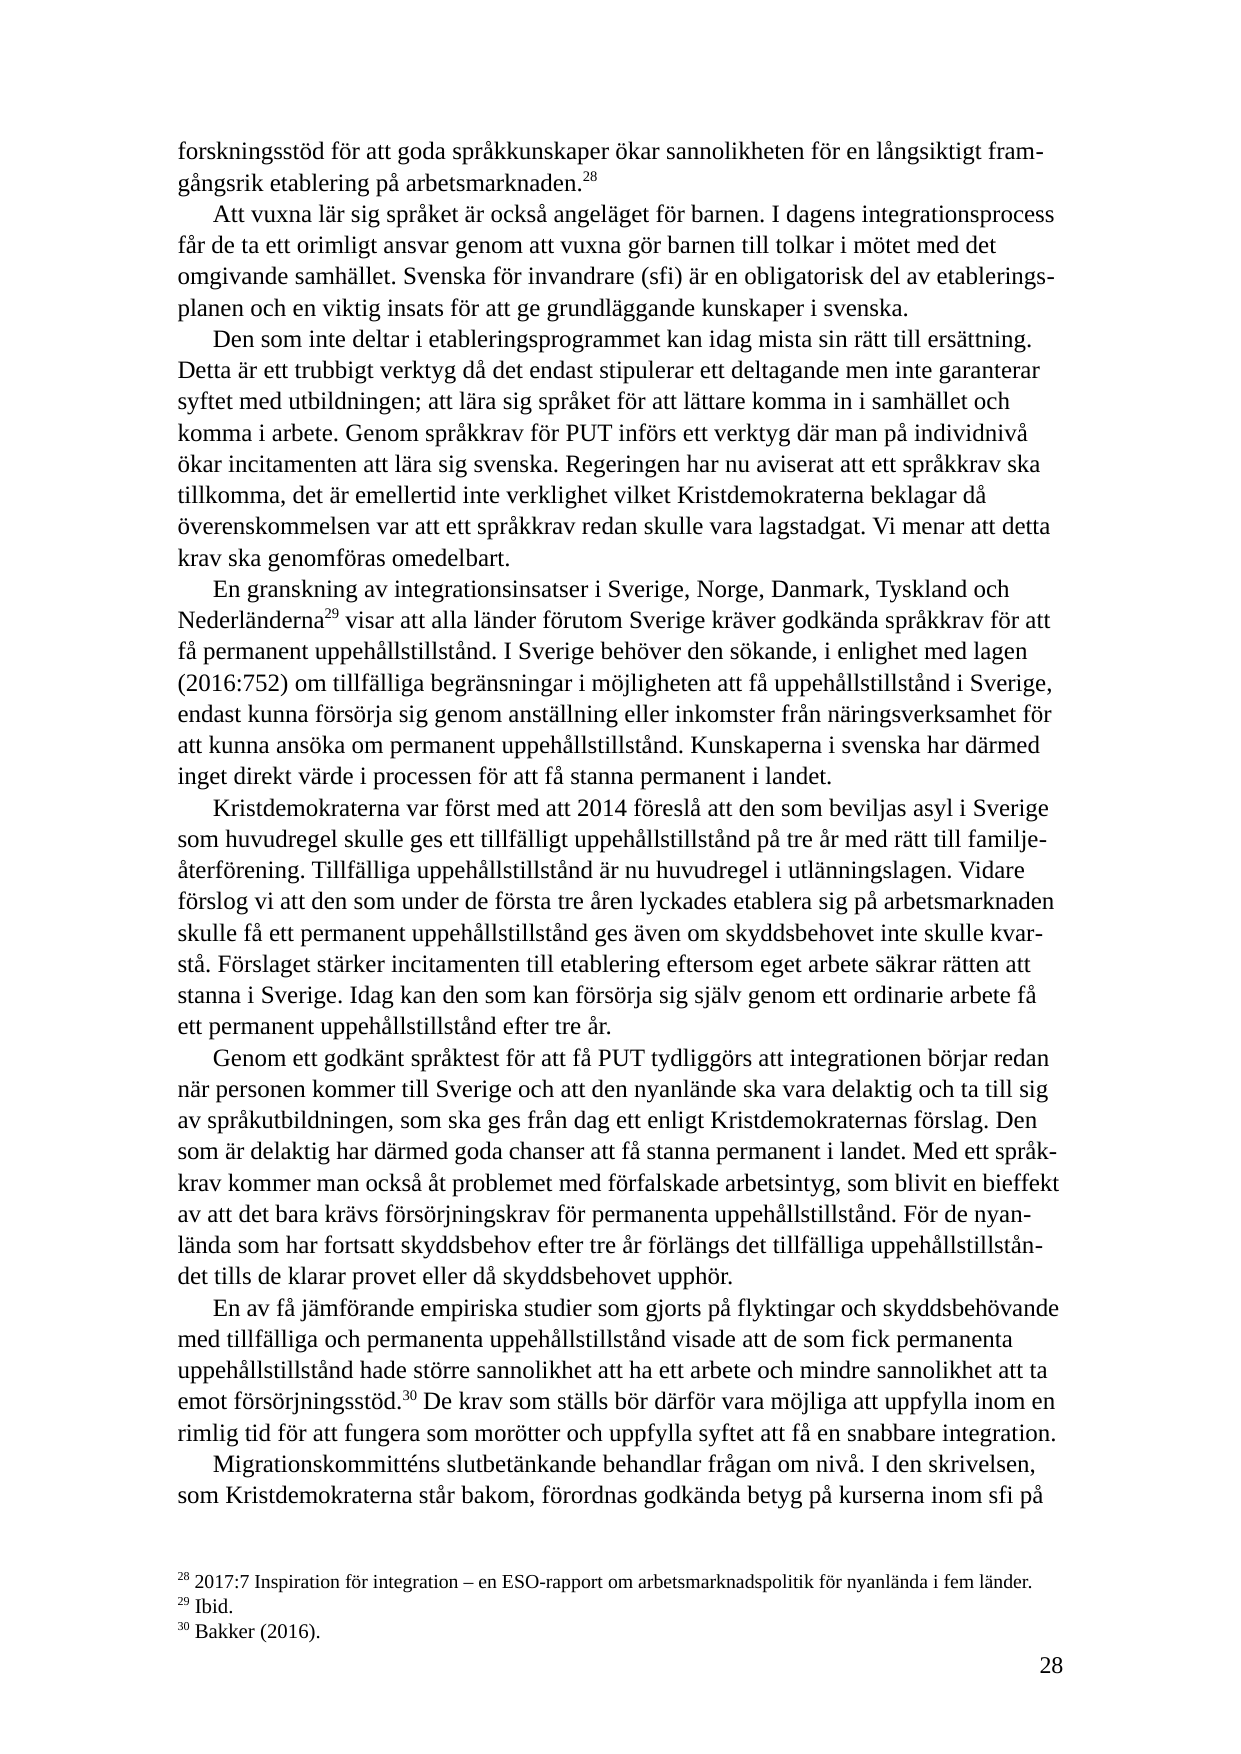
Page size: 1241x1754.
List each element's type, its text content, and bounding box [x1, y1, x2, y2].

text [177, 1446, 1063, 1509]
text En av få jämförande empiriska studier som gjorts på flyktingar och skyddsbehövande med tillfälliga och permanenta uppehållstillstånd visade att de som fick permanenta uppehållstillstånd hade större sannolikhet att ha ett arbete och mindre sannolikhet att ta emot försörjningsstöd. De krav som ställs bör därför vara möjliga att uppfylla inom en rimlig tid för att fungera som morötter och uppfylla syftet att få en snabbare integration. [177, 1290, 1063, 1446]
text Genom ett godkänt språktest för att få PUT tydliggörs att integrationen börjar redan när personen kommer till Sverige och att den nyanlände ska vara delaktig och ta till sig av språkutbildningen, som ska ges från dag ett enligt Kristdemokraternas förslag. Den som är delaktig har därmed goda chanser att få stanna permanent i landet. Med ett språkkrav kommer man också åt problemet med förfalskade arbetsintyg, som blivit en bieffekt av att det bara krävs försörjningskrav för permanenta uppehållstillstånd. För de nyanlända som har fortsatt skyddsbehov efter tre år förlängs det tillfälliga uppehållstillståndet tills de klarar provet eller då skyddsbehovet upphör. [177, 1040, 1063, 1290]
text Kristdemokraterna var först med att 2014 föreslå att den som beviljas asyl i Sverige som huvudregel skulle ges ett tillfälligt uppehållstillstånd på tre år med rätt till familjeåterförening. Tillfälliga uppehållstillstånd är nu huvudregel i utlänningslagen. Vidare förslog vi att den som under de första tre åren lyckades etablera sig på arbetsmarknaden skulle få ett permanent uppehållstillstånd ges även om skyddsbehovet inte skulle kvarstå. Förslaget stärker incitamenten till etablering eftersom eget arbete säkrar rätten att stanna i Sverige. Idag kan den som kan försörja sig själv genom ett ordinarie arbete få ett permanent uppehållstillstånd efter tre år. [177, 790, 1063, 1040]
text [177, 134, 1063, 196]
text En granskning av integrationsinsatser i Sverige, Norge, Danmark, Tyskland och Nederländerna visar att alla länder förutom Sverige kräver godkända språkkrav för att få permanent uppehållstillstånd. I Sverige behöver den sökande, i enlighet med lagen (2016:752) om tillfälliga begränsningar i möjligheten att få uppehållstillstånd i Sverige, endast kunna försörja sig genom anställning eller inkomster från näringsverksamhet för att kunna ansöka om permanent uppehållstillstånd. Kunskaperna i svenska har därmed inget direkt värde i processen för att få stanna permanent i landet. [177, 571, 1063, 790]
text Att vuxna lär sig språket är också angeläget för barnen. I dagens integrationsprocess får de ta ett orimligt ansvar genom att vuxna gör barnen till tolkar i mötet med det omgivande samhället. Svenska för invandrare (sfi) är en obligatorisk del av etableringsplanen och en viktig insats för att ge grundläggande kunskaper i svenska. [177, 196, 1063, 321]
text Den som inte deltar i etableringsprogrammet kan idag mista sin rätt till ersättning. Detta är ett trubbigt verktyg då det endast stipulerar ett deltagande men inte garanterar syftet med utbildningen; att lära sig språket för att lättare komma in i samhället och komma i arbete. Genom språkkrav för PUT införs ett verktyg där man på individnivå ökar incitamenten att lära sig svenska. Regeringen har nu aviserat att ett språkkrav ska tillkomma, det är emellertid inte verklighet vilket Kristdemokraterna beklagar då överenskommelsen var att ett språkkrav redan skulle vara lagstadgat. Vi menar att detta krav ska genomföras omedelbart. [177, 321, 1063, 571]
